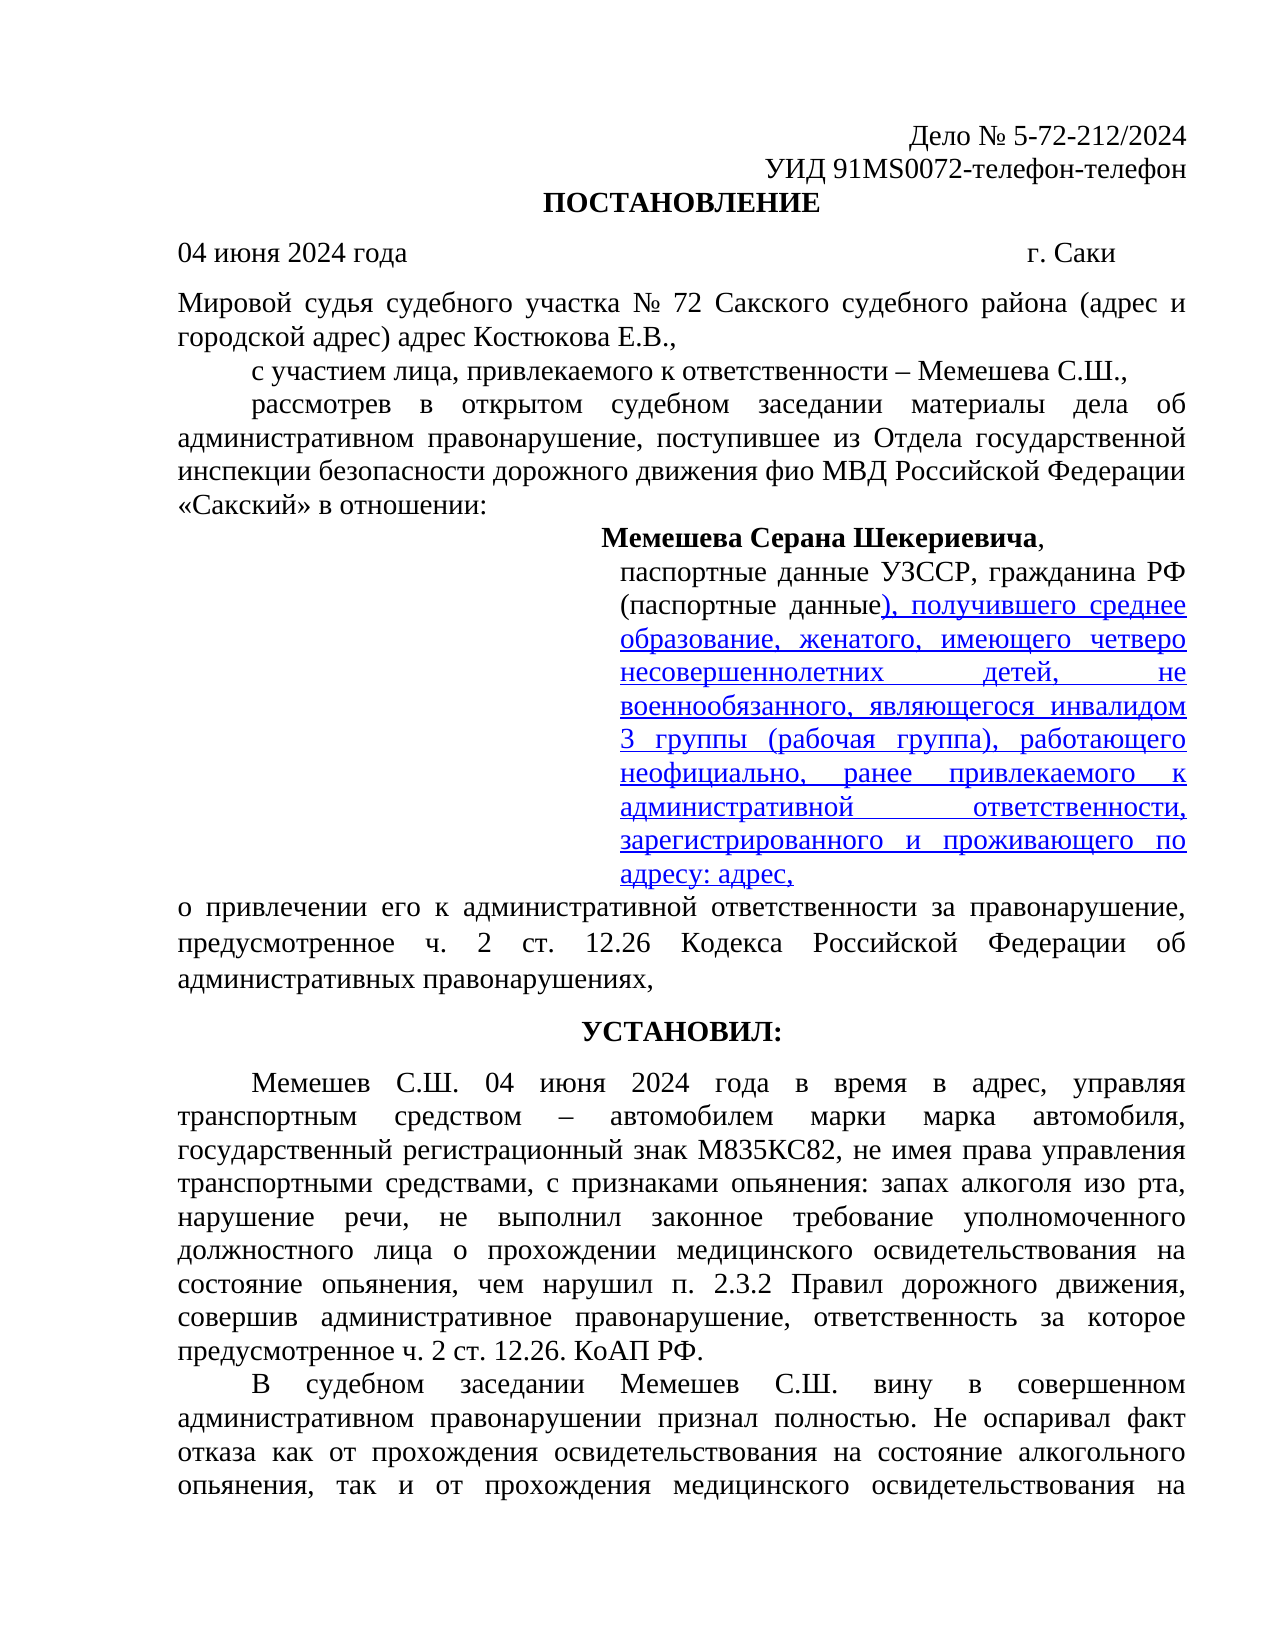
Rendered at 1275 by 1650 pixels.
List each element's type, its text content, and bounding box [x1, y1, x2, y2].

text с участием лица, привлекаемого к ответственности – Мемешева С.Ш., [177, 353, 1186, 386]
text Мемешева Серана Шекериевича, [346, 520, 1186, 554]
text 04 июня 2024 года г. Саки [177, 235, 1186, 269]
text рассмотрев в открытом судебном заседании материалы дела об административном правонарушение, поступившее из Отдела государственной инспекции безопасности дорожного движения фио МВД Российской Федерации «Сакский» в отношении: [177, 386, 1186, 520]
text Дело № 5-72-212/2024 [177, 118, 1186, 152]
text паспортные данные УЗССР, гражданина РФ (паспортные данные), получившего среднее образование, женатого, имеющего четверо несовершеннолетних детей, не военнообязанного, являющегося инвалидом 3 группы (рабочая группа), работающего неофициально, ранее привлекаемого к административной ответственности, зарегистрированного и проживающего по адресу: адрес, [620, 554, 1186, 650]
text Мировой судья судебного участка № 72 Сакского судебного района (адрес и городской адрес) адрес Костюкова Е.В., [177, 286, 1186, 353]
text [177, 1367, 1186, 1501]
text о привлечении его к административной ответственности за правонарушение, предусмотренное ч. 2 ст. 12.26 Кодекса Российской Федерации об административных правонарушениях, [177, 889, 1186, 995]
text ПОСТАНОВЛЕНИЕ [177, 185, 1186, 219]
text Мемешев С.Ш. 04 июня 2024 года в время в адрес, управляя транспортным средством – автомобилем марки марка автомобиля, государственный регистрационный знак М835КС82, не имея права управления транспортными средствами, с признаками опьянения: запах алкоголя изо рта, нарушение речи, не выполнил законное требование уполномоченного должностного лица о прохождении медицинского освидетельствования на состояние опьянения, чем нарушил п. 2.3.2 Правил дорожного движения, совершив административное правонарушение, ответственность за которое предусмотренное ч. 2 ст. 12.26. КоАП РФ. [177, 1065, 1186, 1367]
text УСТАНОВИЛ: [177, 1014, 1186, 1048]
text УИД 91MS0072-телефон-телефон [177, 152, 1186, 185]
